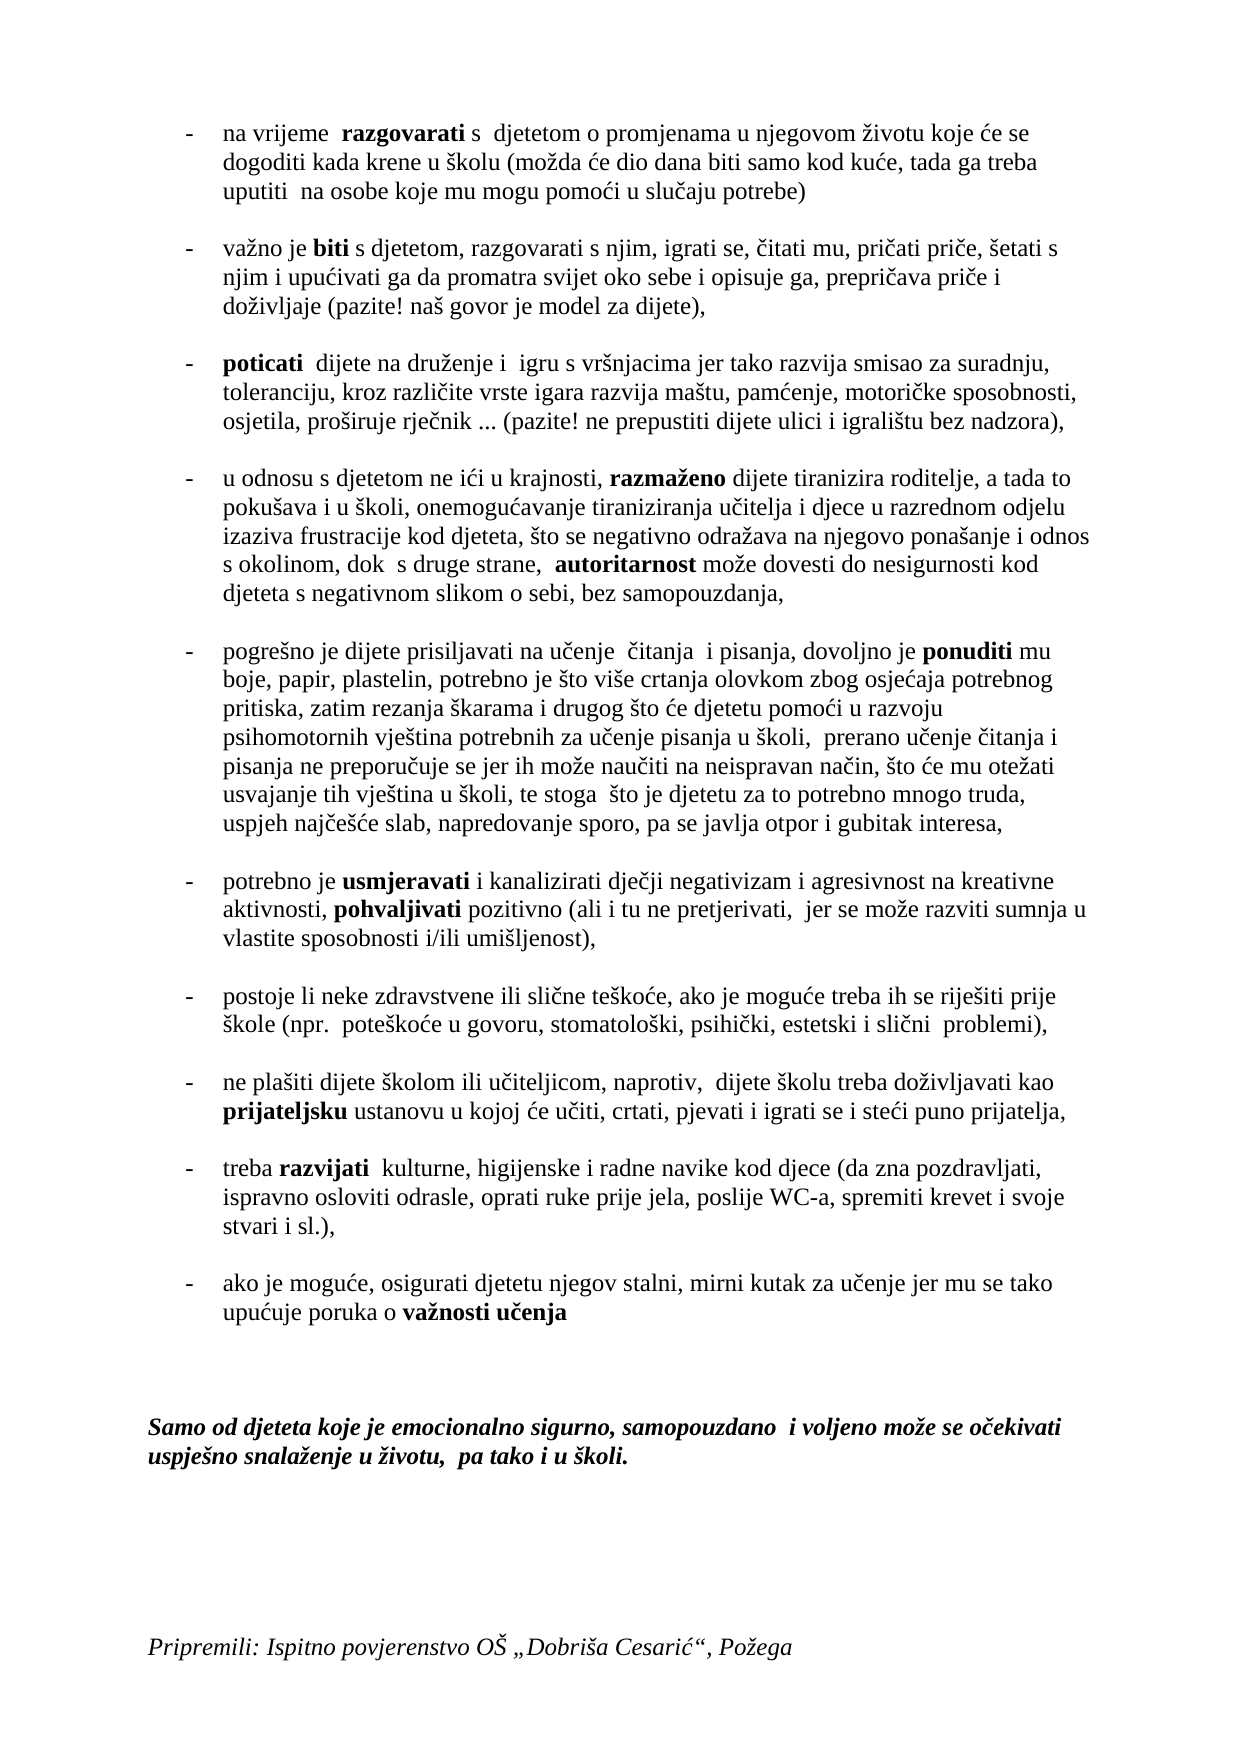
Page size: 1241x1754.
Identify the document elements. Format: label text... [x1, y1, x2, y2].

text Pripremili: Ispitno povjerenstvo OŠ „Dobriša Cesarić“, Požega [148, 1632, 1093, 1661]
list u odnosu s djetetom ne ići u krajnosti, razmaženo dijete tiranizira roditelje, a tada to pokušava i u školi, onemogućavanje tiraniziranja učitelja i djece u razrednom odjelu izaziva frustracije kod djeteta, što se negativno odražava na njegovo ponašanje i odnos s okolinom, dok s druge strane, autoritarnost može dovesti do nesigurnosti kod djeteta s negativnom slikom o sebi, bez samopouzdanja, [185, 463, 1093, 607]
list potrebno je usmjeravati i kanalizirati dječji negativizam i agresivnost na kreativne aktivnosti, pohvaljivati pozitivno (ali i tu ne pretjerivati, jer se može razviti sumnja u vlastite sposobnosti i/ili umišljenost), [185, 866, 1093, 952]
list ne plašiti dijete školom ili učiteljicom, naprotiv, dijete školu treba doživljavati kao prijateljsku ustanovu u kojoj će učiti, crtati, pjevati i igrati se i steći puno prijatelja, [185, 1067, 1093, 1124]
list poticati dijete na druženje i igru s vršnjacima jer tako razvija smisao za suradnju, toleranciju, kroz različite vrste igara razvija maštu, pamćenje, motoričke sposobnosti, osjetila, proširuje rječnik ... (pazite! ne prepustiti dijete ulici i igralištu bez nadzora), [185, 348, 1093, 434]
list ako je moguće, osigurati djetetu njegov stalni, mirni kutak za učenje jer mu se tako upućuje poruka o važnosti učenja [185, 1268, 1093, 1326]
text Samo od djeteta koje je emocionalno sigurno, samopouzdano i voljeno može se očekivati uspješno snalaženje u životu, pa tako i u školi. [148, 1412, 1093, 1469]
list važno je biti s djetetom, razgovarati s njim, igrati se, čitati mu, pričati priče, šetati s njim i upućivati ga da promatra svijet oko sebe i opisuje ga, prepričava priče i doživljaje (pazite! naš govor je model za dijete), [185, 233, 1093, 319]
list postoje li neke zdravstvene ili slične teškoće, ako je moguće treba ih se riješiti prije škole (npr. poteškoće u govoru, stomatološki, psihički, estetski i slični problemi), [185, 981, 1093, 1038]
list treba razvijati kulturne, higijenske i radne navike kod djece (da zna pozdravljati, ispravno osloviti odrasle, oprati ruke prije jela, poslije WC-a, spremiti krevet i svoje stvari i sl.), [185, 1153, 1093, 1239]
list na vrijeme razgovarati s djetetom o promjenama u njegovom životu koje će se dogoditi kada krene u školu (možda će dio dana biti samo kod kuće, tada ga treba uputiti na osobe koje mu mogu pomoći u slučaju potrebe) [185, 118, 1093, 204]
list pogrešno je dijete prisiljavati na učenje čitanja i pisanja, dovoljno je ponuditi mu boje, papir, plastelin, potrebno je što više crtanja olovkom zbog osjećaja potrebnog pritiska, zatim rezanja škarama i drugog što će djetetu pomoći u razvoju psihomotornih vještina potrebnih za učenje pisanja u školi, prerano učenje čitanja i pisanja ne preporučuje se jer ih može naučiti na neispravan način, što će mu otežati usvajanje tih vještina u školi, te stoga što je djetetu za to potrebno mnogo truda, uspjeh najčešće slab, napredovanje sporo, pa se javlja otpor i gubitak interesa, [185, 636, 1093, 837]
